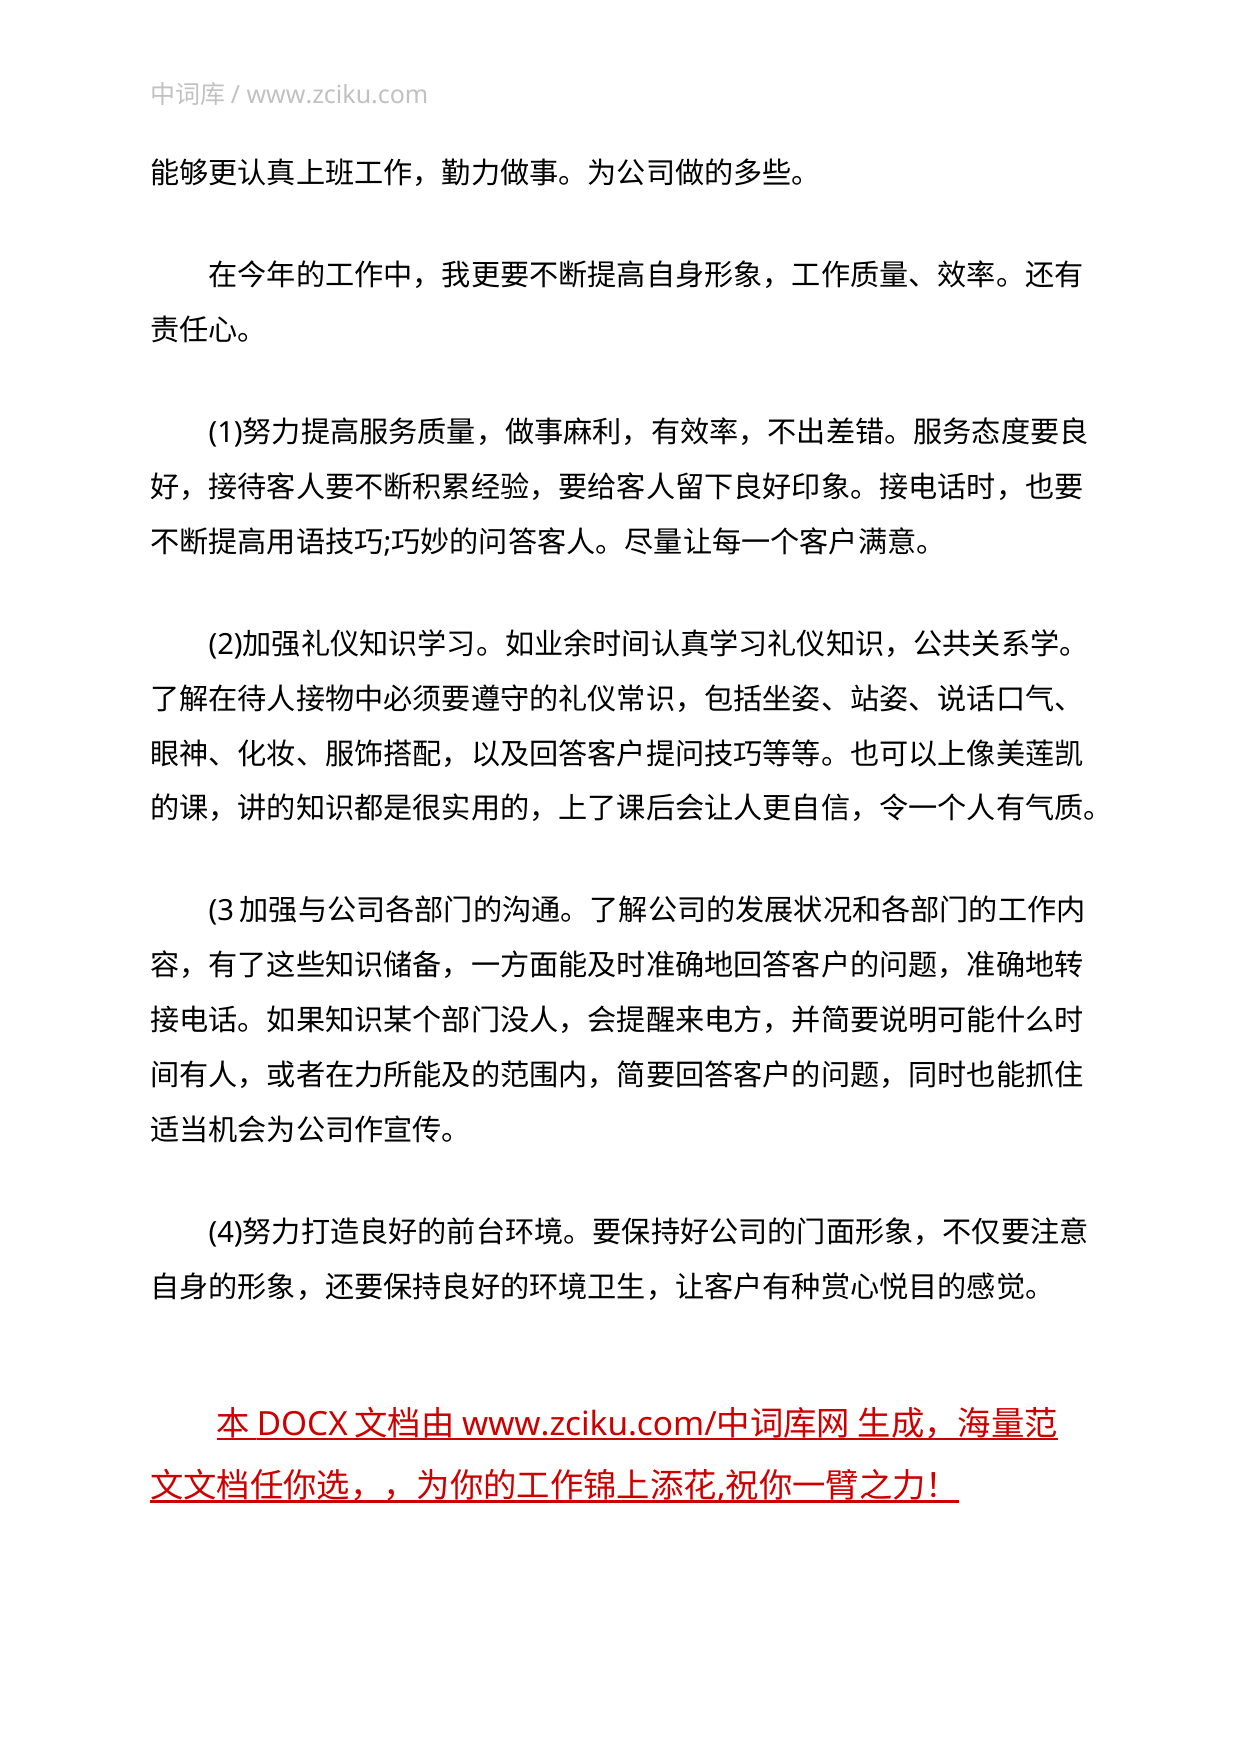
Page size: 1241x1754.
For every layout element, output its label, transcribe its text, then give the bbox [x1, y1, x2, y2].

text 在今年的工作中，我更要不断提高自身形象，工作质量、效率。还有责任心。 [150, 252, 1090, 349]
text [150, 150, 1090, 192]
text (2)加强礼仪知识学习。如业余时间认真学习礼仪知识，公共关系学。了解在待人接物中必须要遵守的礼仪常识，包括坐姿、站姿、说话口气、眼神、化妆、服饰搭配，以及回答客户提问技巧等等。也可以上像美莲凯的课，讲的知识都是很实用的，上了课后会让人更自信，令一个人有气质。 [150, 620, 1090, 827]
text (4)努力打造良好的前台环境。要保持好公司的门面形象，不仅要注意自身的形象，还要保持良好的环境卫生，让客户有种赏心悦目的感觉。 [150, 1208, 1090, 1306]
text (1)努力提高服务质量，做事麻利，有效率，不出差错。服务态度要良好，接待客人要不断积累经验，要给客人留下良好印象。接电话时，也要不断提高用语技巧;巧妙的问答客人。尽量让每一个客户满意。 [150, 408, 1090, 561]
text 本DOCX文档由 www.zciku.com/中词库网 生成，海量范文文档任你选，，为你的工作锦上添花,祝你一臂之力！ [150, 1396, 1090, 1508]
text (3加强与公司各部门的沟通。了解公司的发展状况和各部门的工作内容，有了这些知识储备，一方面能及时准确地回答客户的问题，准确地转接电话。如果知识某个部门没人，会提醒来电方，并简要说明可能什么时间有人，或者在力所能及的范围内，简要回答客户的问题，同时也能抓住适当机会为公司作宣传。 [150, 887, 1090, 1149]
